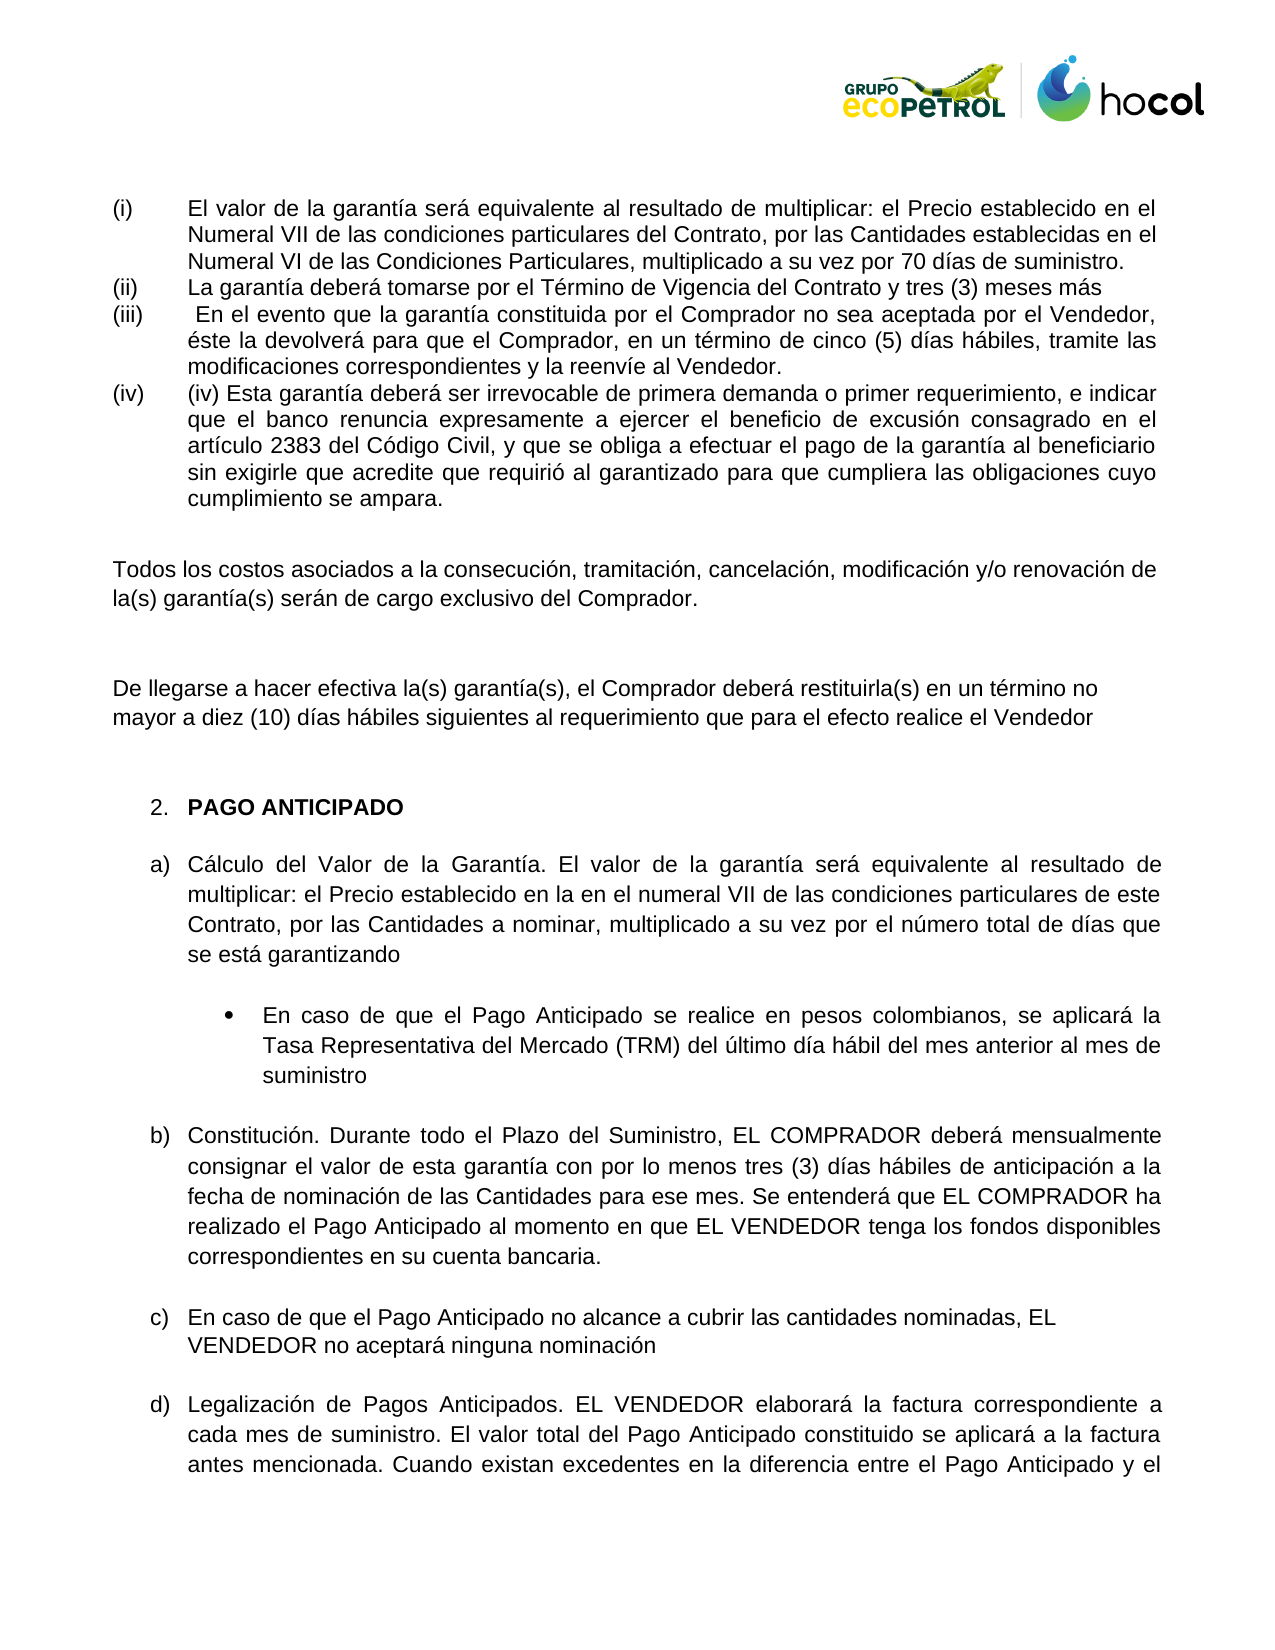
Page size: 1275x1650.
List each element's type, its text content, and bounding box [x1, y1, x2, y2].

list Constitución. Durante todo el Plazo del Suministro, EL COMPRADOR deberá mensualmente consignar el valor de esta garantía con por lo menos tres (3) días hábiles de anticipación a la fecha de nominación de las Cantidades para ese mes. Se entenderá que EL COMPRADOR ha realizado el Pago Anticipado al momento en que EL VENDEDOR tenga los fondos disponibles correspondientes en su cuenta bancaria. [150, 1122, 1162, 1270]
text Todos los costos asociados a la consecución, tramitación, cancelación, modificación y/o renovación de la(s) garantía(s) serán de cargo exclusivo del Comprador. [112, 556, 1157, 611]
list En el evento que la garantía constituida por el Comprador no sea aceptada por el Vendedor, éste la devolverá para que el Comprador, en un término de cinco (5) días hábiles, tramite las modificaciones correspondientes y la reenvíe al Vendedor. [112, 301, 1157, 379]
list La garantía deberá tomarse por el Término de Vigencia del Contrato y tres (3) meses más [112, 274, 1157, 301]
text De llegarse a hacer efectiva la(s) garantía(s), el Comprador deberá restituirla(s) en un término no mayor a diez (10) días hábiles siguientes al requerimiento que para el efecto realice el Vendedor [112, 675, 1157, 730]
picture [821, 41, 1225, 137]
list PAGO ANTICIPADO [150, 794, 1157, 820]
list En caso de que el Pago Anticipado no alcance a cubrir las cantidades nominadas, EL VENDEDOR no aceptará ninguna nominación [150, 1304, 1162, 1358]
list En caso de que el Pago Anticipado se realice en pesos colombianos, se aplicará la Tasa Representativa del Mercado (TRM) del último día hábil del mes anterior al mes de suministro [225, 1002, 1162, 1088]
list El valor de la garantía será equivalente al resultado de multiplicar: el Precio establecido en el Numeral VII de las condiciones particulares del Contrato, por las Cantidades establecidas en el Numeral VI de las Condiciones Particulares, multiplicado a su vez por 70 días de suministro. [112, 195, 1157, 274]
list (iv) Esta garantía deberá ser irrevocable de primera demanda o primer requerimiento, e indicar que el banco renuncia expresamente a ejercer el beneficio de excusión consagrado en el artículo 2383 del Código Civil, y que se obliga a efectuar el pago de la garantía al beneficiario sin exigirle que acredite que requirió al garantizado para que cumpliera las obligaciones cuyo cumplimiento se ampara. [112, 379, 1157, 511]
list Cálculo del Valor de la Garantía. El valor de la garantía será equivalente al resultado de multiplicar: el Precio establecido en la en el numeral VII de las condiciones particulares de este Contrato, por las Cantidades a nominar, multiplicado a su vez por el número total de días que se está garantizando [150, 851, 1162, 968]
